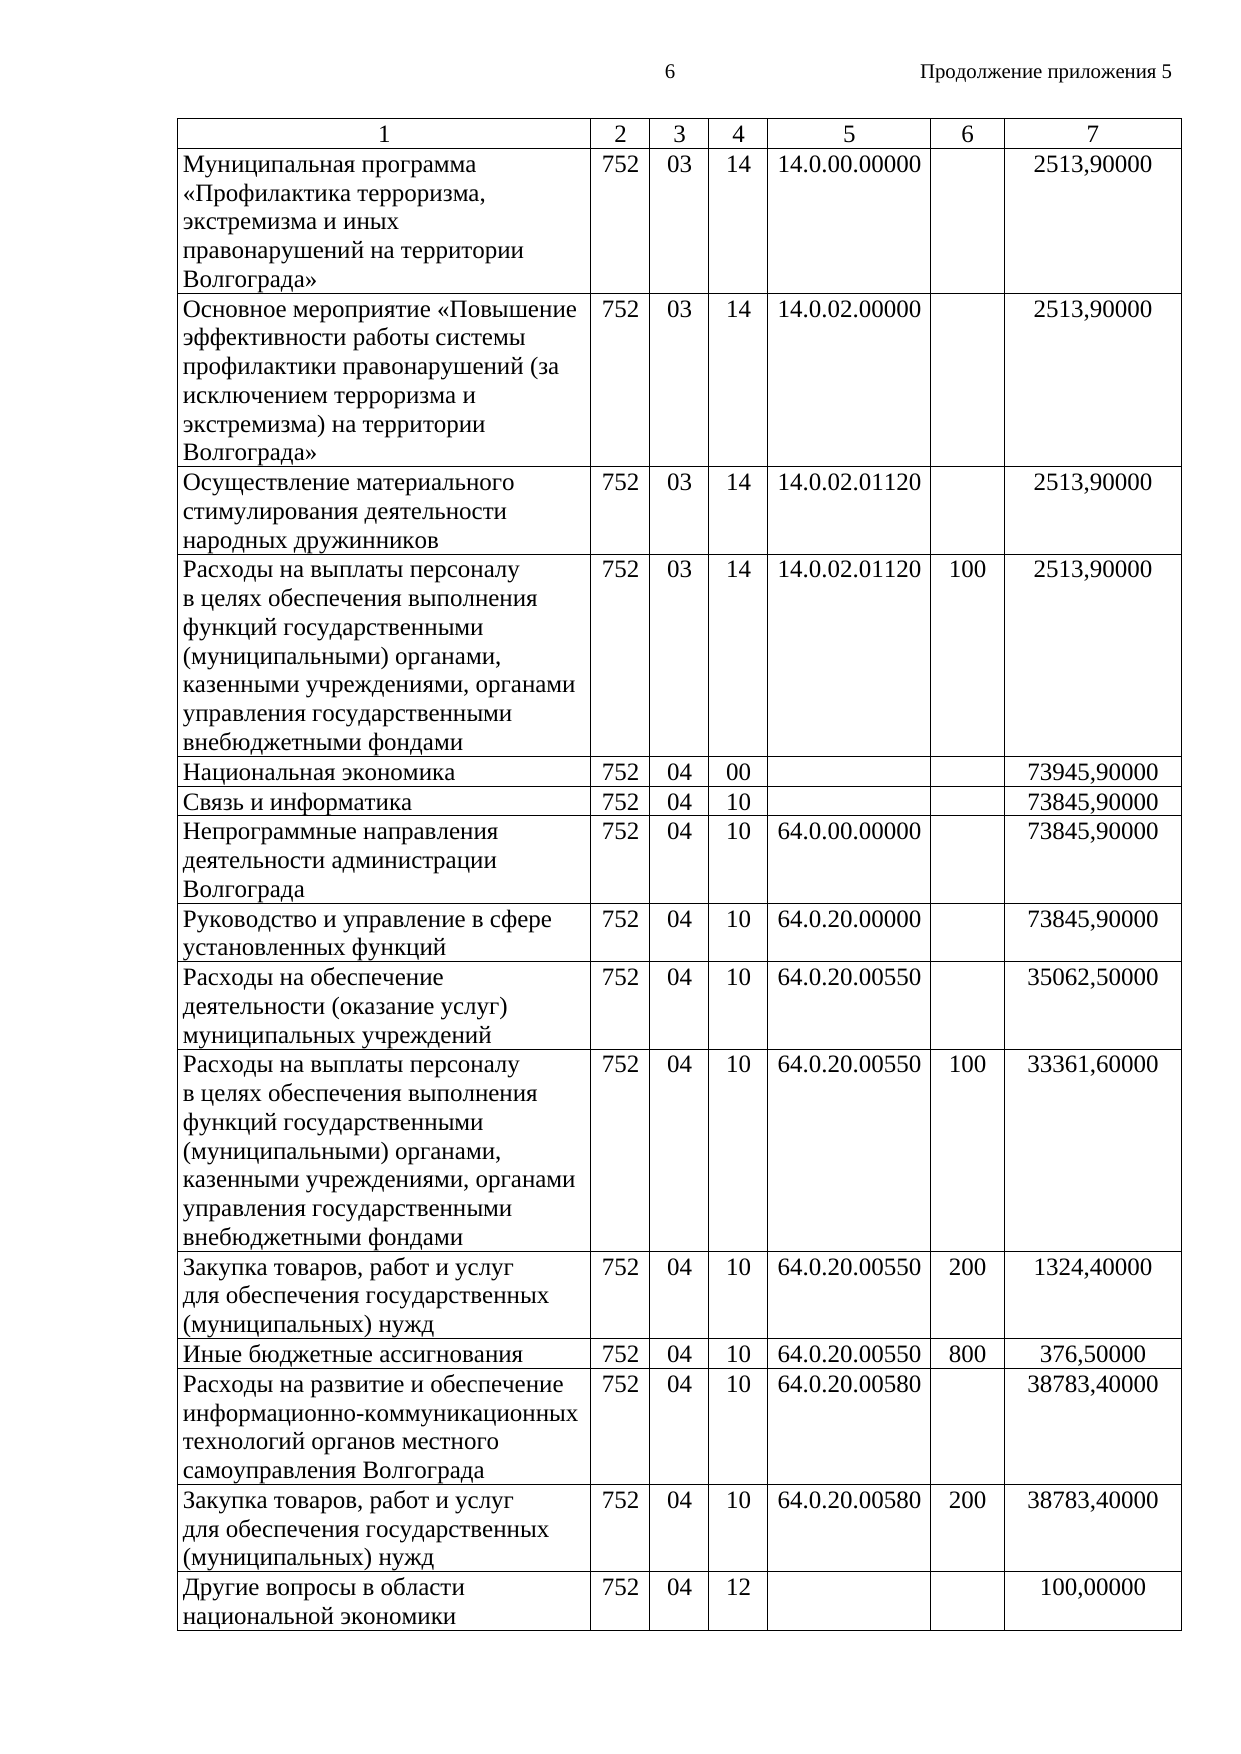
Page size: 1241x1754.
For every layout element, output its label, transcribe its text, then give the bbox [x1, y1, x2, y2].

table_cell [931, 1572, 1004, 1630]
table_cell 38783,40000 [1005, 1369, 1181, 1484]
table_cell Непрограммные направления деятельности администрации Волгограда [178, 816, 590, 903]
table_cell Закупка товаров, работ и услуг для обеспечения государственных (муниципальных) нужд [178, 1485, 590, 1571]
table_cell 14.0.02.01120 [768, 555, 930, 756]
table_header 4 [709, 119, 767, 148]
table_cell 2513,90000 [1005, 294, 1181, 466]
table_cell Расходы на развитие и обеспечение информационно-коммуникационных технологий органов местного самоуправления Волгограда [178, 1369, 590, 1484]
table_cell 12 [709, 1572, 767, 1630]
table_header 3 [650, 119, 708, 148]
table_cell 64.0.20.00580 [768, 1485, 930, 1571]
table_cell 752 [591, 149, 649, 293]
table_cell 200 [931, 1485, 1004, 1571]
table_cell Национальная экономика [178, 757, 590, 786]
table_cell 1324,40000 [1005, 1252, 1181, 1338]
table_cell 752 [591, 904, 649, 961]
table_cell 04 [650, 757, 708, 786]
table_cell 752 [591, 787, 649, 815]
table_cell 38783,40000 [1005, 1485, 1181, 1571]
table_cell 64.0.20.00000 [768, 904, 930, 961]
table_cell 04 [650, 816, 708, 903]
table_cell 04 [650, 1572, 708, 1630]
table_cell [931, 787, 1004, 815]
table_cell 752 [591, 1572, 649, 1630]
table_cell Муниципальная программа «Профилактика терроризма, экстремизма и иных правонарушений на территории Волгограда» [178, 149, 590, 293]
table_cell 04 [650, 787, 708, 815]
table_cell 04 [650, 1369, 708, 1484]
table_cell [768, 1572, 930, 1630]
table_cell 752 [591, 962, 649, 1048]
table_cell 33361,60000 [1005, 1050, 1181, 1251]
table_header 6 [931, 119, 1004, 148]
table_cell 14.0.00.00000 [768, 149, 930, 293]
table_cell 752 [591, 467, 649, 553]
table_cell 10 [709, 962, 767, 1048]
table_cell [931, 467, 1004, 553]
table_cell 14 [709, 149, 767, 293]
table_cell 2513,90000 [1005, 555, 1181, 756]
table_cell 100 [931, 555, 1004, 756]
table_cell 752 [591, 1369, 649, 1484]
table_cell 10 [709, 904, 767, 961]
table_header 5 [768, 119, 930, 148]
table_cell 752 [591, 1050, 649, 1251]
table_cell [768, 787, 930, 815]
table_cell 35062,50000 [1005, 962, 1181, 1048]
table_cell 64.0.20.00550 [768, 1252, 930, 1338]
table_cell 10 [709, 816, 767, 903]
table_cell 04 [650, 904, 708, 961]
table_cell 64.0.20.00580 [768, 1369, 930, 1484]
table_cell 10 [709, 787, 767, 815]
table_header 2 [591, 119, 649, 148]
table_cell Расходы на обеспечение деятельности (оказание услуг) муниципальных учреждений [178, 962, 590, 1048]
table_cell Основное мероприятие «Повышение эффективности работы системы профилактики правонарушений (за исключением терроризма и экстремизма) на территории Волгограда» [178, 294, 590, 466]
table_cell 100,00000 [1005, 1572, 1181, 1630]
table_cell 73845,90000 [1005, 816, 1181, 903]
table_cell [931, 816, 1004, 903]
table_cell [931, 149, 1004, 293]
table_cell 73845,90000 [1005, 787, 1181, 815]
table_cell [931, 294, 1004, 466]
table_cell 800 [931, 1339, 1004, 1368]
table_cell 04 [650, 962, 708, 1048]
table_cell 10 [709, 1339, 767, 1368]
table_cell 10 [709, 1369, 767, 1484]
table_cell Связь и информатика [178, 787, 590, 815]
table_cell 14.0.02.00000 [768, 294, 930, 466]
table_cell 376,50000 [1005, 1339, 1181, 1368]
table_cell 752 [591, 1485, 649, 1571]
table_cell Расходы на выплаты персоналу в целях обеспечения выполнения функций государственными (муниципальными) органами, казенными учреждениями, органами управления государственными внебюджетными фондами [178, 555, 590, 756]
table_cell 64.0.20.00550 [768, 1050, 930, 1251]
table_cell 14.0.02.01120 [768, 467, 930, 553]
table_cell 64.0.20.00550 [768, 1339, 930, 1368]
table_header 1 [178, 119, 590, 148]
table_cell 64.0.20.00550 [768, 962, 930, 1048]
table_cell Иные бюджетные ассигнования [178, 1339, 590, 1368]
table_cell 752 [591, 555, 649, 756]
table_cell 00 [709, 757, 767, 786]
table_cell 752 [591, 757, 649, 786]
table_cell 03 [650, 149, 708, 293]
table_cell Осуществление материального стимулирования деятельности народных дружинников [178, 467, 590, 553]
table_cell 752 [591, 294, 649, 466]
table_cell 03 [650, 294, 708, 466]
table_cell Расходы на выплаты персоналу в целях обеспечения выполнения функций государственными (муниципальными) органами, казенными учреждениями, органами управления государственными внебюджетными фондами [178, 1050, 590, 1251]
table_cell 04 [650, 1485, 708, 1571]
table_cell [931, 757, 1004, 786]
table_cell 200 [931, 1252, 1004, 1338]
table_cell 73845,90000 [1005, 904, 1181, 961]
table_cell 10 [709, 1050, 767, 1251]
table_cell Другие вопросы в области национальной экономики [178, 1572, 590, 1630]
table_cell 04 [650, 1050, 708, 1251]
table_cell 14 [709, 294, 767, 466]
table_cell 752 [591, 1252, 649, 1338]
table_cell [931, 904, 1004, 961]
table_cell 2513,90000 [1005, 149, 1181, 293]
table_cell 04 [650, 1252, 708, 1338]
table_cell Руководство и управление в сфере установленных функций [178, 904, 590, 961]
table_cell 2513,90000 [1005, 467, 1181, 553]
table_cell 14 [709, 467, 767, 553]
table_cell 752 [591, 816, 649, 903]
table_cell Закупка товаров, работ и услуг для обеспечения государственных (муниципальных) нужд [178, 1252, 590, 1338]
table_cell 10 [709, 1485, 767, 1571]
table_cell 03 [650, 467, 708, 553]
table_cell 100 [931, 1050, 1004, 1251]
table_cell [931, 962, 1004, 1048]
table_header 7 [1005, 119, 1181, 148]
table_cell 10 [709, 1252, 767, 1338]
table_cell [768, 757, 930, 786]
table_cell 64.0.00.00000 [768, 816, 930, 903]
table_cell [931, 1369, 1004, 1484]
table_cell 14 [709, 555, 767, 756]
table_cell 04 [650, 1339, 708, 1368]
table_cell 03 [650, 555, 708, 756]
table_cell 73945,90000 [1005, 757, 1181, 786]
table_cell 752 [591, 1339, 649, 1368]
